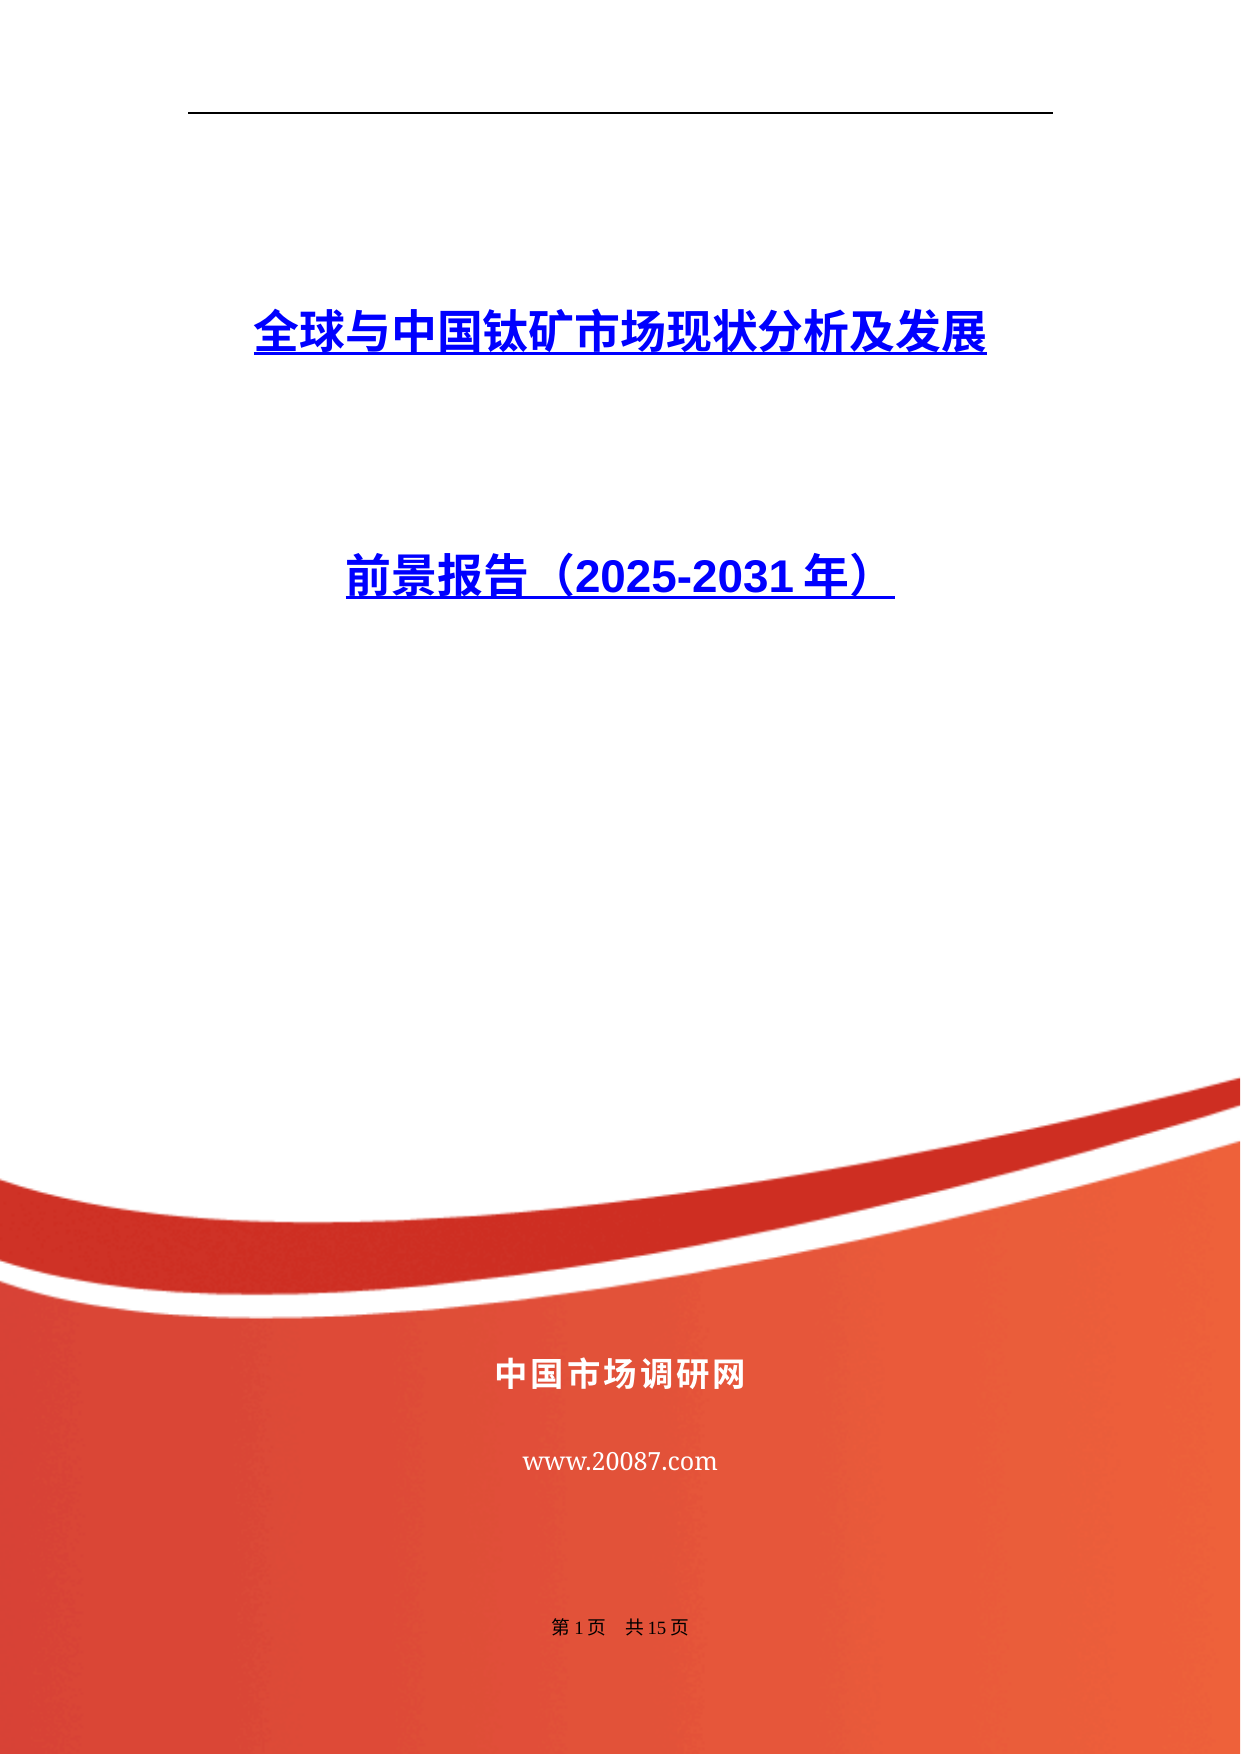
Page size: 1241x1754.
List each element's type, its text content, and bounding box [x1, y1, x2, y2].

subtitle 中国市场调研网 [187, 1339, 1053, 1404]
text www.20087.com [187, 1428, 1053, 1493]
picture [0, 1006, 1241, 1754]
table_header 全球与中国钛矿市场现状分析及发展前景报告（2025-2031年） [188, 207, 1053, 773]
